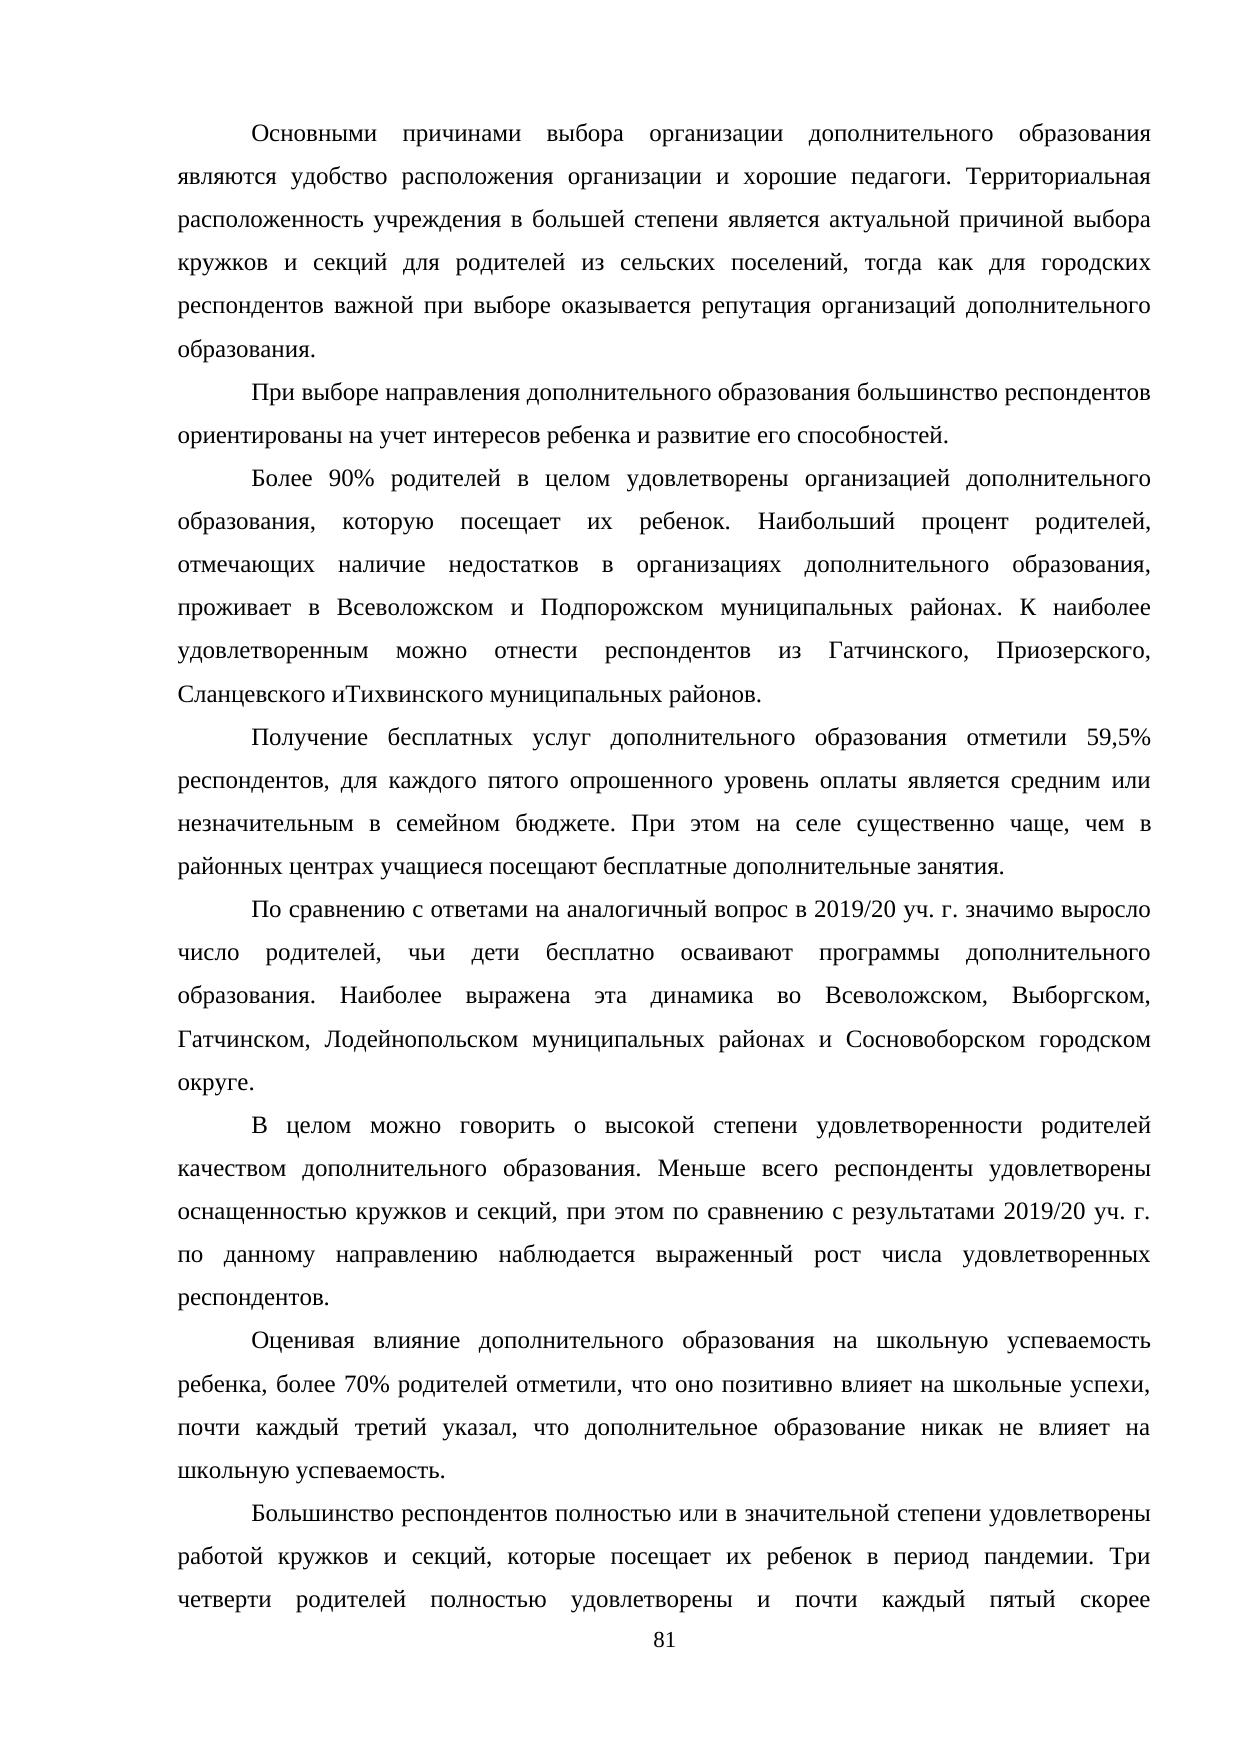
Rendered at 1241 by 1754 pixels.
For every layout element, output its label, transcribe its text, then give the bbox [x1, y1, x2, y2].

text По сравнению с ответами на аналогичный вопрос в 2019/20 уч. г. значимо выросло число родителей, чьи дети бесплатно осваивают программы дополнительного образования. Наиболее выражена эта динамика во Всеволожском, Выборгском, Гатчинском, Лодейнопольском муниципальных районах и Сосновоборском городском округе. [177, 894, 1152, 1096]
text Оценивая влияние дополнительного образования на школьную успеваемость ребенка, более 70% родителей отметили, что оно позитивно влияет на школьные успехи, почти каждый третий указал, что дополнительное образование никак не влияет на школьную успеваемость. [177, 1326, 1152, 1484]
text В целом можно говорить о высокой степени удовлетворенности родителей качеством дополнительного образования. Меньше всего респонденты удовлетворены оснащенностью кружков и секций, при этом по сравнению с результатами 2019/20 уч. г. по данному направлению наблюдается выраженный рост числа удовлетворенных респондентов. [177, 1110, 1152, 1311]
text Основными причинами выбора организации дополнительного образования являются удобство расположения организации и хорошие педагоги. Территориальная расположенность учреждения в большей степени является актуальной причиной выбора кружков и секций для родителей из сельских поселений, тогда как для городских респондентов важной при выборе оказывается репутация организаций дополнительного образования. [177, 118, 1152, 362]
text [177, 1498, 1152, 1613]
text Более 90% родителей в целом удовлетворены организацией дополнительного образования, которую посещает их ребенок. Наибольший процент родителей, отмечающих наличие недостатков в организациях дополнительного образования, проживает в Всеволожском и Подпорожском муниципальных районах. К наиболее удовлетворенным можно отнести респондентов из Гатчинского, Приозерского, Сланцевского иТихвинского муниципальных районов. [177, 463, 1152, 707]
text При выборе направления дополнительного образования большинство респондентов ориентированы на учет интересов ребенка и развитие его способностей. [177, 377, 1152, 449]
text Получение бесплатных услуг дополнительного образования отметили 59,5% респондентов, для каждого пятого опрошенного уровень оплаты является средним или незначительным в семейном бюджете. При этом на селе существенно чаще, чем в районных центрах учащиеся посещают бесплатные дополнительные занятия. [177, 722, 1152, 880]
